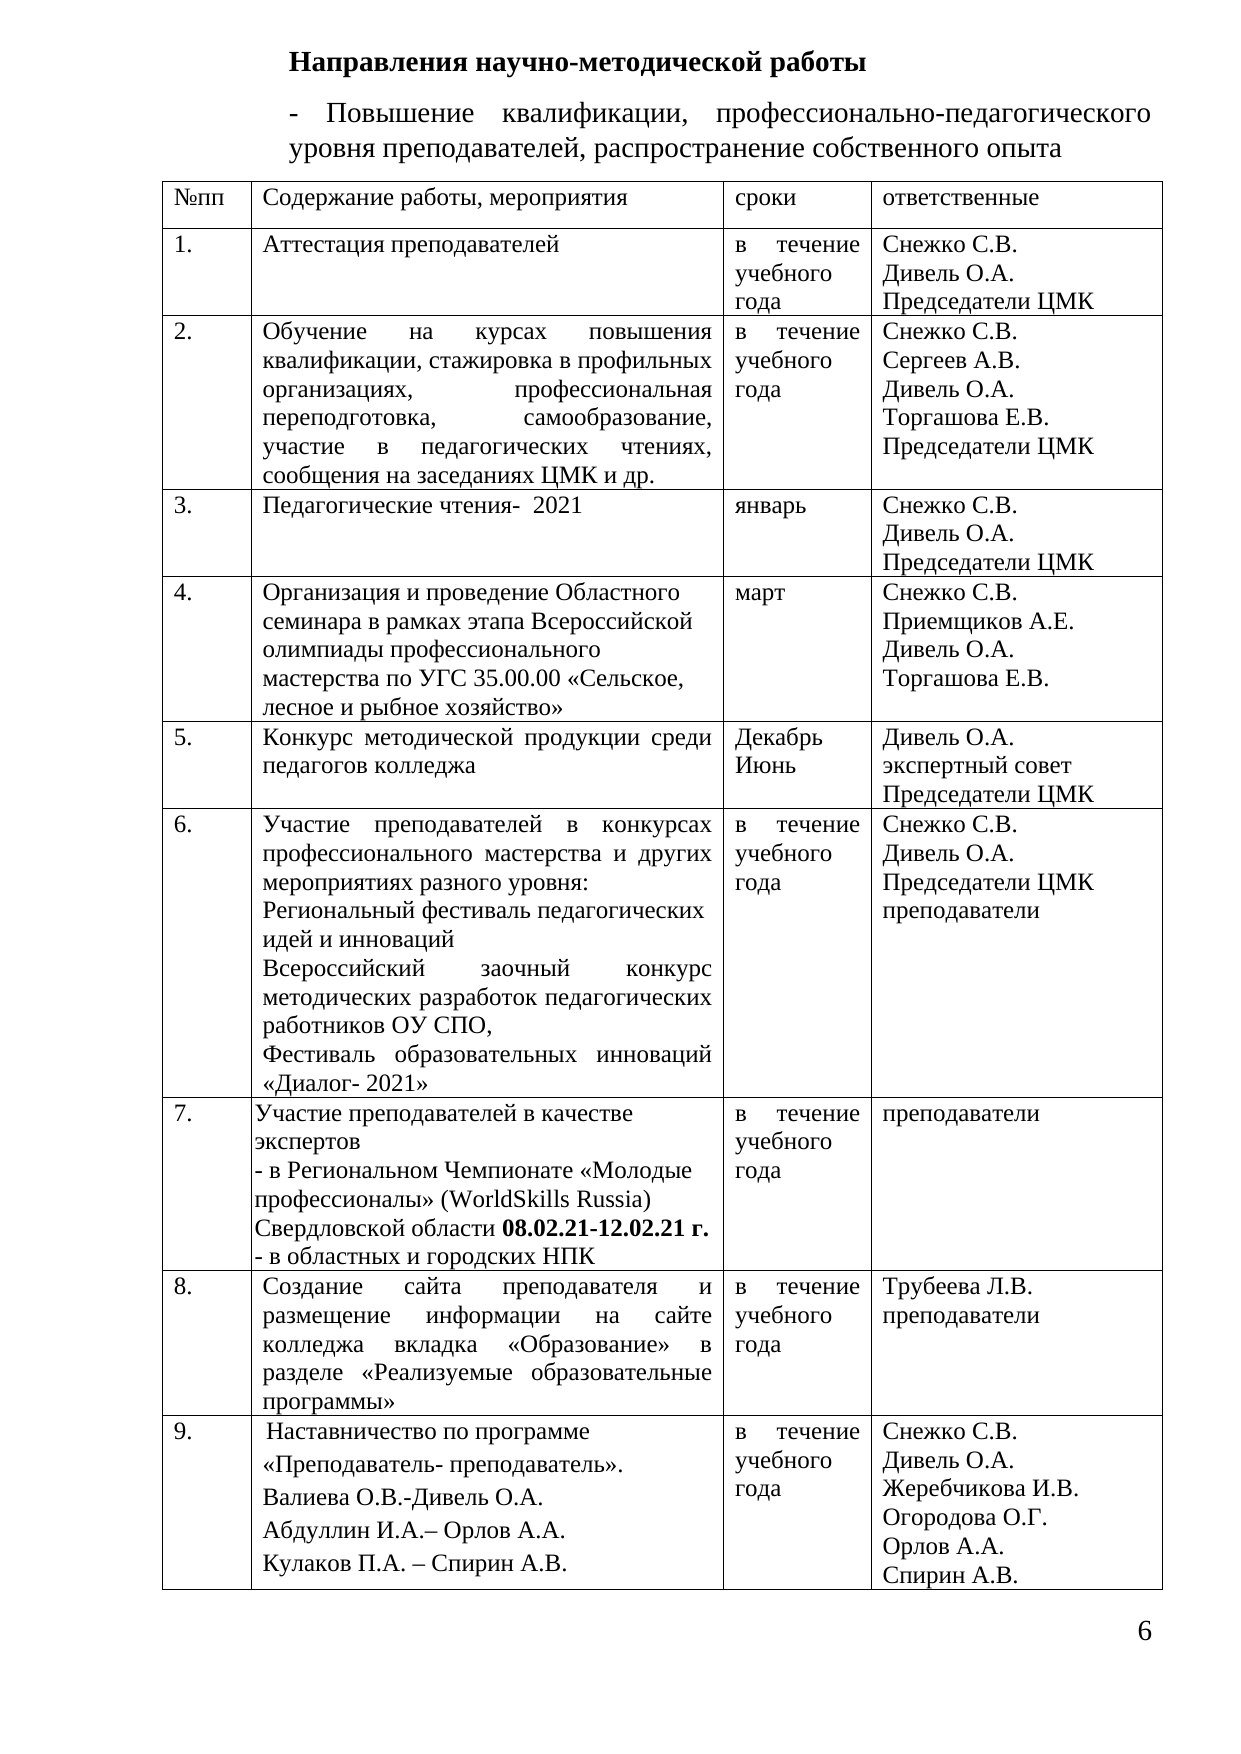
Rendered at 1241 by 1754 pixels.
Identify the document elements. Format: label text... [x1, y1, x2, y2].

table_cell Декабрь Июнь [724, 722, 871, 808]
table_cell Снежко С.В. Сергеев А.В. Дивель О.А. Торгашова Е.В. Председатели ЦМК [872, 316, 1162, 489]
table_cell Участие преподавателей в конкурсах профессионального мастерства и других мероприятиях разного уровня: Региональный фестиваль педагогических идей и инноваций Всероссийский заочный конкурс методических разработок педагогических работников ОУ СПО, Фестиваль образовательных инноваций «Диалог- 2021» [252, 809, 723, 1097]
table_cell преподаватели [872, 1098, 1162, 1270]
text - Повышение квалификации, профессионально-педагогического уровня преподавателей, распространение собственного опыта [289, 95, 1152, 164]
table_header ответственные [872, 182, 1162, 228]
table_cell Снежко С.В. Дивель О.А. Председатели ЦМК преподаватели [872, 809, 1162, 1097]
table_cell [724, 1416, 871, 1588]
table_cell Создание сайта преподавателя и размещение информации на сайте колледжа вкладка «Образование» в разделе «Реализуемые образовательные программы» [252, 1271, 723, 1415]
table_cell Снежко С.В. Дивель О.А. Председатели ЦМК [872, 229, 1162, 315]
table_header сроки [724, 182, 871, 228]
table_cell Снежко С.В. Дивель О.А. Председатели ЦМК [872, 490, 1162, 576]
table_cell Аттестация преподавателей [252, 229, 723, 315]
table_cell 7. [163, 1098, 251, 1270]
table_cell Участие преподавателей в качестве экспертов - в Региональном Чемпионате «Молодые профессионалы» (WorldSkills Russia) Свердловской области 08.02.21-12.02.21 г. - в областных и городских НПК [252, 1098, 723, 1270]
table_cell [252, 1416, 723, 1588]
table_cell Конкурс методической продукции среди педагогов колледжа [252, 722, 723, 808]
table_cell Педагогические чтения- 2021 [252, 490, 723, 576]
table_cell 8. [163, 1271, 251, 1415]
table_header Содержание работы, мероприятия [252, 182, 723, 228]
table_cell 9. [163, 1416, 251, 1588]
table_cell в течение учебного года [724, 316, 871, 489]
table_cell в течение учебного года [724, 809, 871, 1097]
table_cell март [724, 577, 871, 721]
text Направления научно-методической работы [289, 44, 1152, 78]
table_cell 5. [163, 722, 251, 808]
table_cell в течение учебного года [724, 1271, 871, 1415]
table_cell Организация и проведение Областного семинара в рамках этапа Всероссийской олимпиады профессионального мастерства по УГС 35.00.00 «Сельское, лесное и рыбное хозяйство» [252, 577, 723, 721]
table_cell 6. [163, 809, 251, 1097]
table_cell в течение учебного года [724, 1098, 871, 1270]
table_cell Обучение на курсах повышения квалификации, стажировка в профильных организациях, профессиональная переподготовка, самообразование, участие в педагогических чтениях, сообщения на заседаниях ЦМК и др. [252, 316, 723, 489]
table_cell в течение учебного года [724, 229, 871, 315]
table_cell 1. [163, 229, 251, 315]
table_cell январь [724, 490, 871, 576]
table_cell 3. [163, 490, 251, 576]
table_cell 4. [163, 577, 251, 721]
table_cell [872, 1416, 1162, 1588]
table_cell Дивель О.А. экспертный совет Председатели ЦМК [872, 722, 1162, 808]
table_cell 2. [163, 316, 251, 489]
table_cell Трубеева Л.В. преподаватели [872, 1271, 1162, 1415]
table_cell Снежко С.В. Приемщиков А.Е. Дивель О.А. Торгашова Е.В. [872, 577, 1162, 721]
table_header №пп [163, 182, 251, 228]
